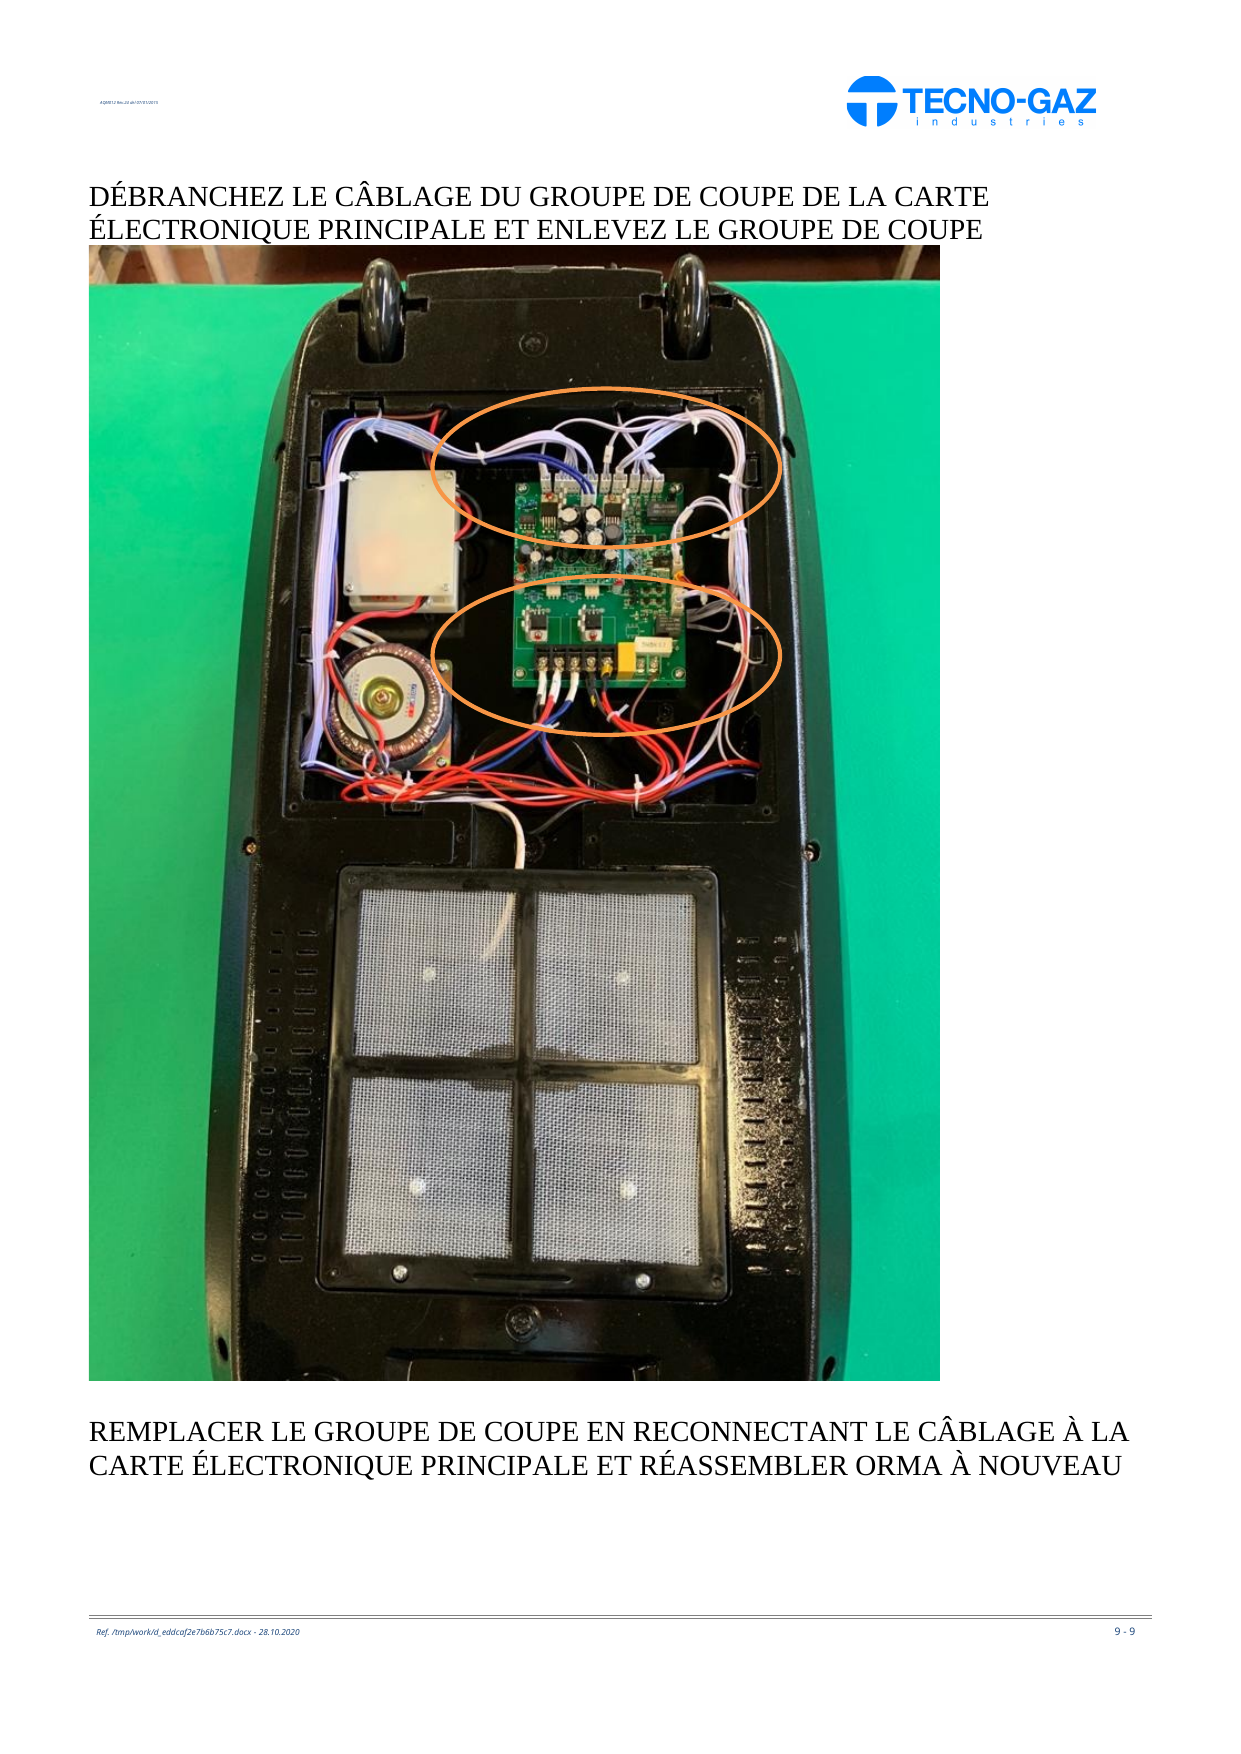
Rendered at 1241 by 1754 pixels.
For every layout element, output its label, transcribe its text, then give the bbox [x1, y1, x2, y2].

text DÉBRANCHEZ LE CÂBLAGE DU GROUPE DE COUPE DE LA CARTE ÉLECTRONIQUE PRINCIPALE ET ENLEVEZ LE GROUPE DE COUPE [89, 179, 1152, 246]
picture [846, 76, 1097, 129]
text REMPLACER LE GROUPE DE COUPE EN RECONNECTANT LE CÂBLAGE À LA CARTE ÉLECTRONIQUE PRINCIPALE ET RÉASSEMBLER ORMA À NOUVEAU [89, 1414, 1152, 1481]
picture [88, 245, 940, 1381]
